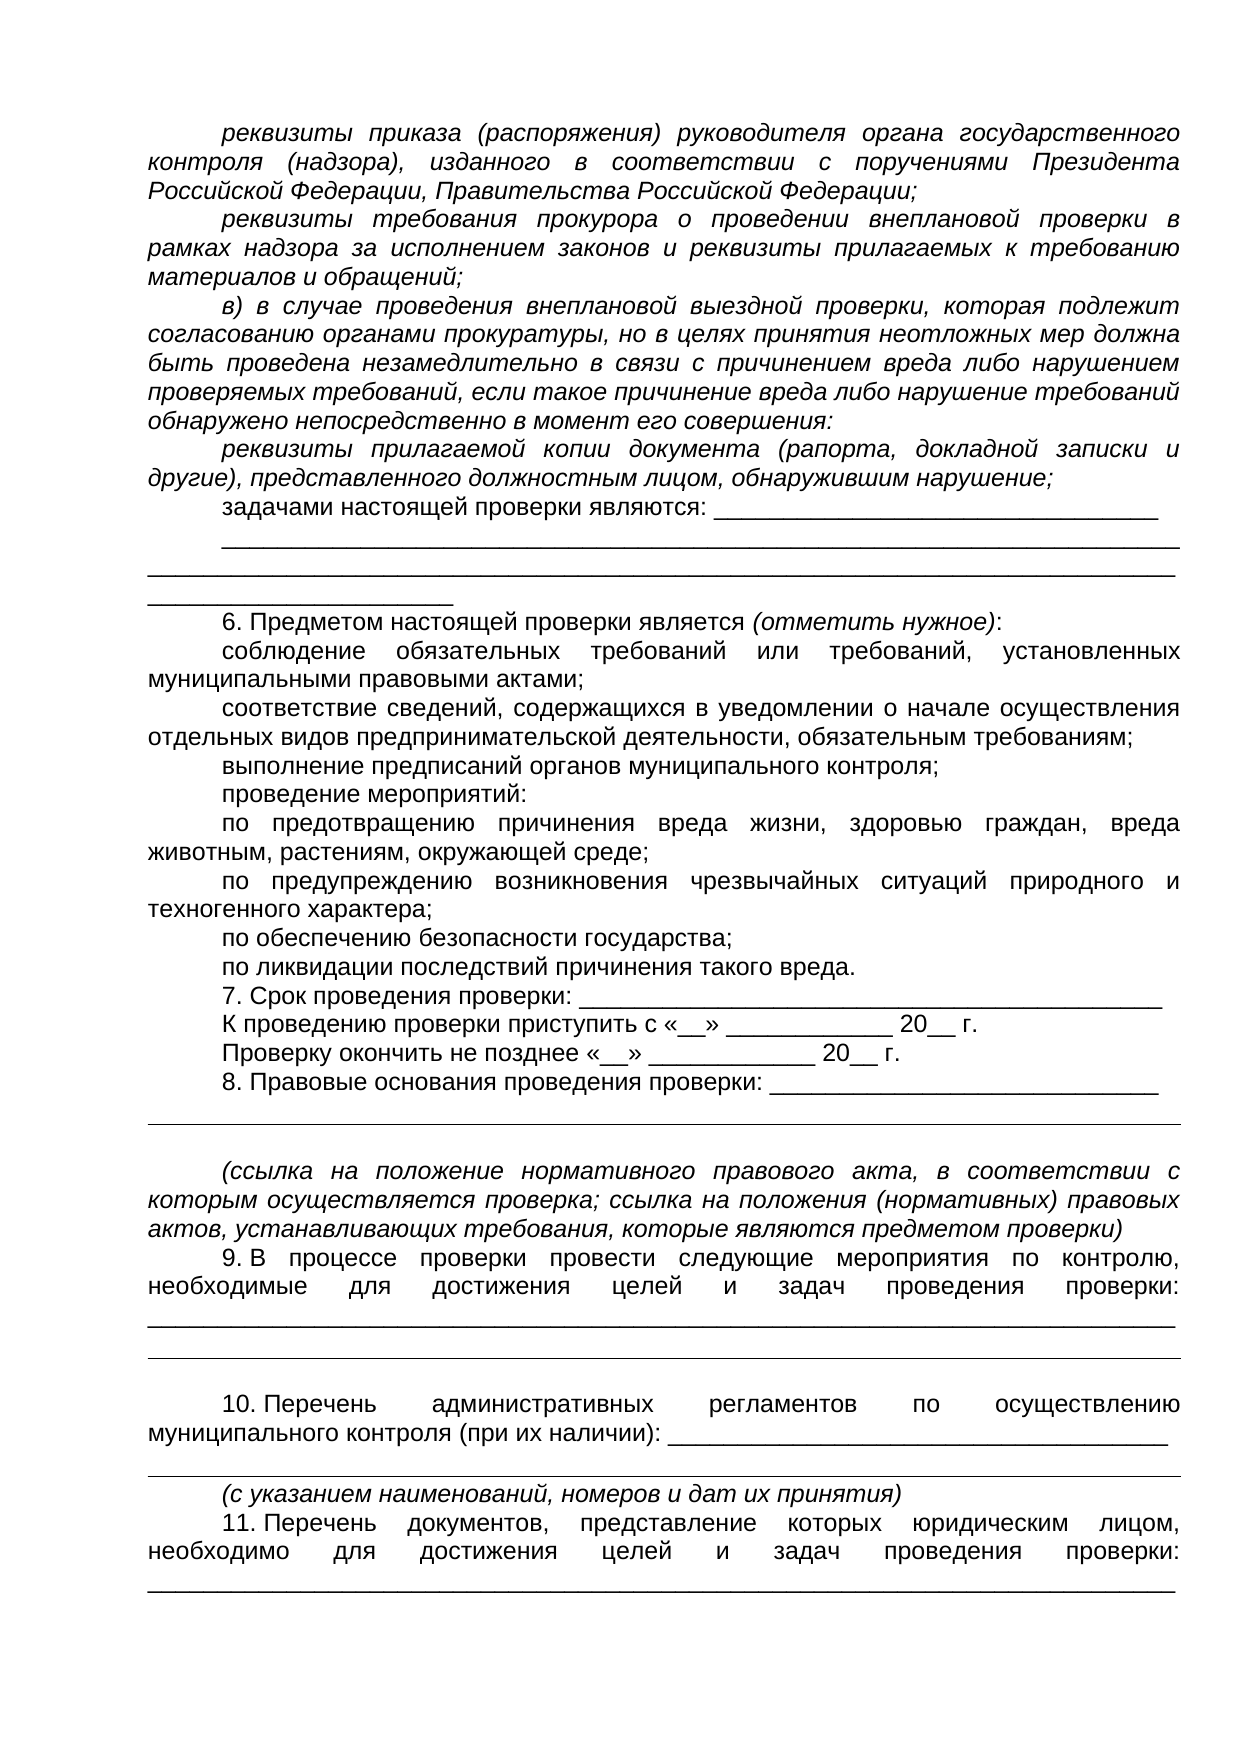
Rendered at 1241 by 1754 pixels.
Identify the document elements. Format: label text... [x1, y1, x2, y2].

text Проверку окончить не позднее «__» ____________ 20__ г. [148, 1038, 1181, 1067]
text К проведению проверки приступить с «__» ____________ 20__ г. [148, 1009, 1181, 1038]
text реквизиты прилагаемой копии документа (рапорта, докладной записки и другие), представленного должностным лицом, обнаружившим нарушение; [148, 434, 1181, 492]
text 6. Предметом настоящей проверки является (отметить нужное): [148, 607, 1181, 636]
text проведение мероприятий: [148, 779, 1181, 808]
text по предотвращению причинения вреда жизни, здоровью граждан, вреда животным, растениям, окружающей среде; [148, 808, 1181, 866]
text 10. Перечень административных регламентов по осуществлению муниципального контроля (при их наличии): ____________________________________ [148, 1389, 1181, 1447]
text по предупреждению возникновения чрезвычайных ситуаций природного и техногенного характера; [148, 866, 1181, 923]
text по обеспечению безопасности государства; [148, 923, 1181, 952]
text (с указанием наименований, номеров и дат их принятия) [148, 1477, 1181, 1507]
text 7. Срок проведения проверки: __________________________________________ [148, 981, 1181, 1009]
text задачами настоящей проверки являются: ________________________________ [148, 492, 1181, 521]
text выполнение предписаний органов муниципального контроля; [148, 751, 1181, 779]
text _____________________________________________________________________________________________________________________________________________________________________ [148, 521, 1181, 607]
text соблюдение обязательных требований или требований, установленных муниципальными правовыми актами; [148, 636, 1181, 693]
text по ликвидации последствий причинения такого вреда. [148, 952, 1181, 981]
text 9. В процессе проверки провести следующие мероприятия по контролю, необходимые для достижения целей и задач проведения проверки: __________________________________________________________________________ [148, 1242, 1181, 1329]
text реквизиты приказа (распоряжения) руководителя органа государственного контроля (надзора), изданного в соответствии с поручениями Президента Российской Федерации, Правительства Российской Федерации; [148, 118, 1181, 204]
text 11. Перечень документов, представление которых юридическим лицом, необходимо для достижения целей и задач проведения проверки: __________________________________________________________________________ [148, 1507, 1181, 1594]
text 8. Правовые основания проведения проверки: ____________________________ [148, 1067, 1181, 1096]
text в) в случае проведения внеплановой выездной проверки, которая подлежит согласованию органами прокуратуры, но в целях принятия неотложных мер должна быть проведена незамедлительно в связи с причинением вреда либо нарушением проверяемых требований, если такое причинение вреда либо нарушение требований обнаружено непосредственно в момент его совершения: [148, 291, 1181, 434]
text соответствие сведений, содержащихся в уведомлении о начале осуществления отдельных видов предпринимательской деятельности, обязательным требованиям; [148, 693, 1181, 751]
text реквизиты требования прокурора о проведении внеплановой проверки в рамках надзора за исполнением законов и реквизиты прилагаемых к требованию материалов и обращений; [148, 204, 1181, 291]
text (ссылка на положение нормативного правового акта, в соответствии с которым осуществляется проверка; ссылка на положения (нормативных) правовых актов, устанавливающих требования, которые являются предметом проверки) [148, 1156, 1181, 1242]
